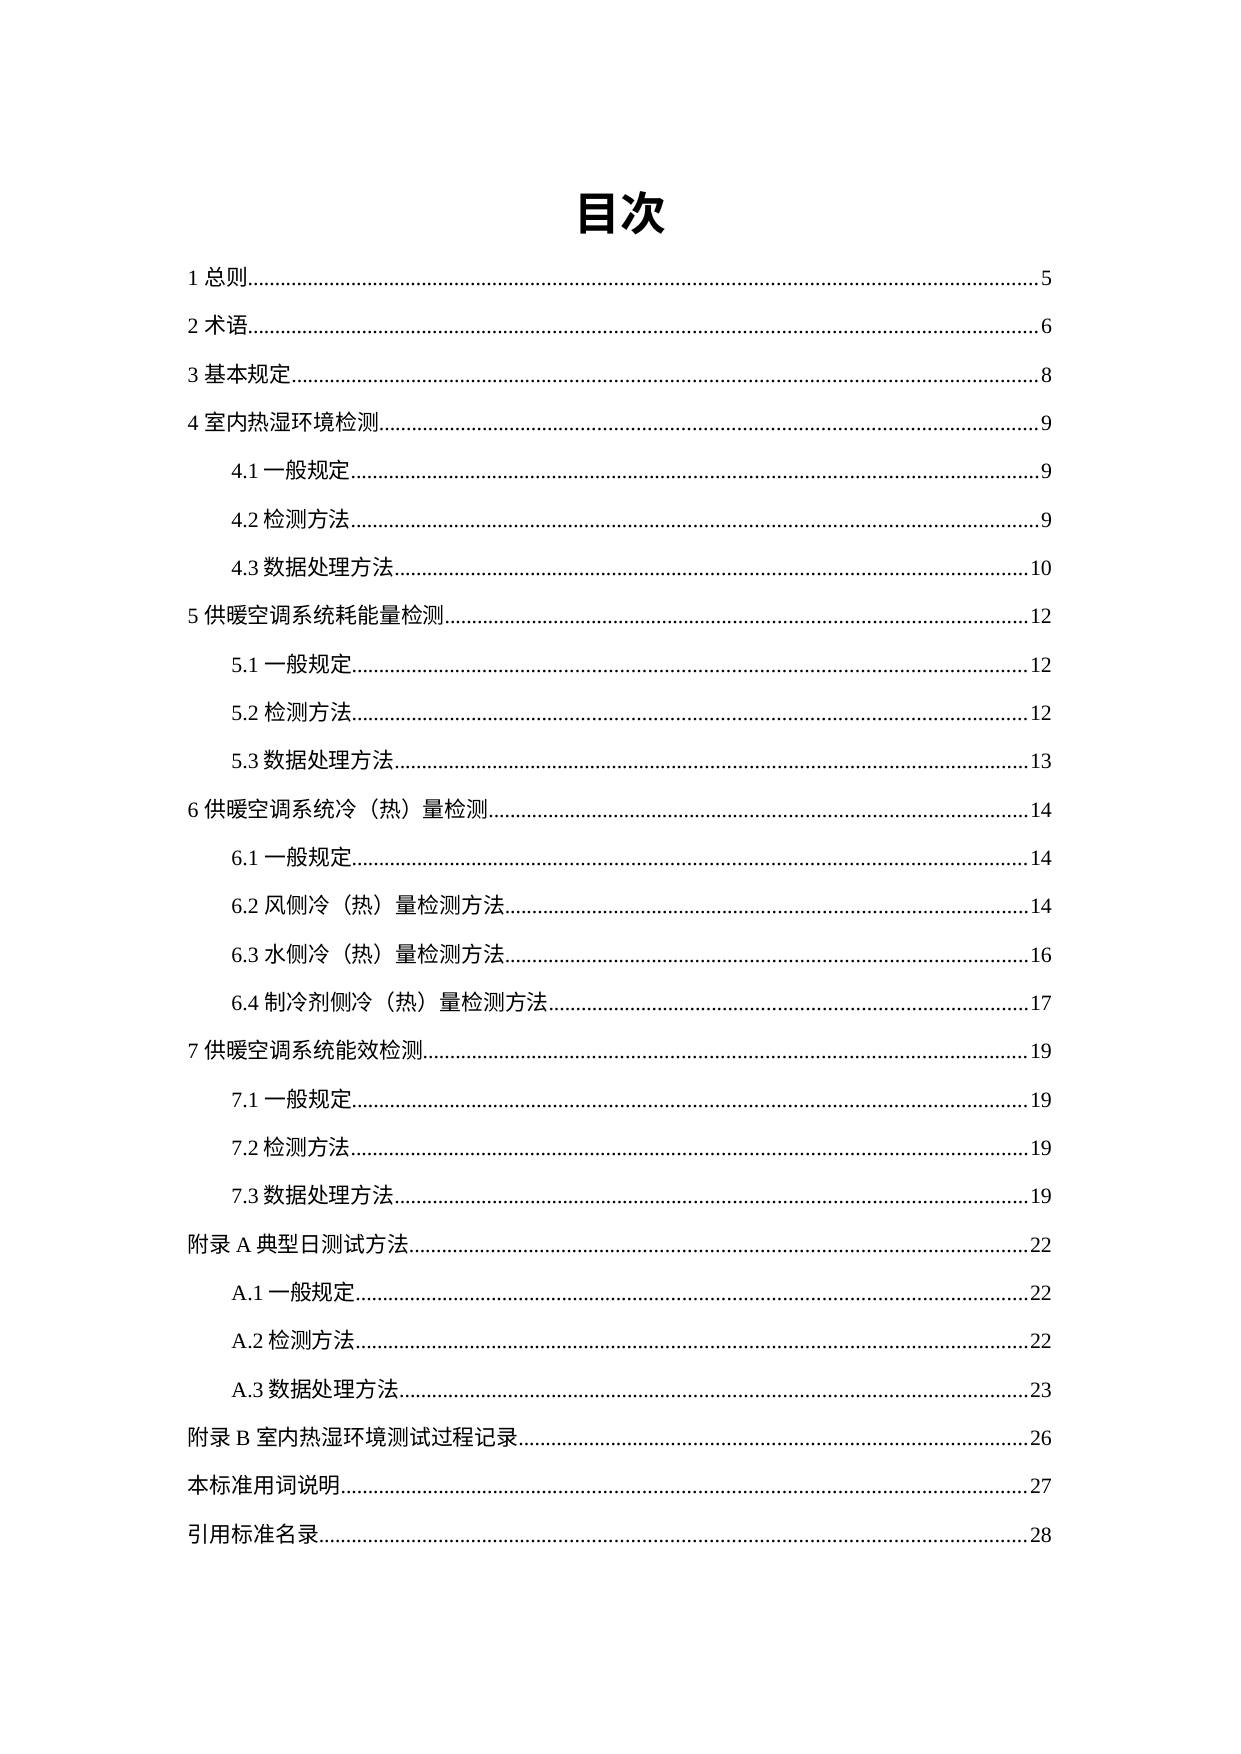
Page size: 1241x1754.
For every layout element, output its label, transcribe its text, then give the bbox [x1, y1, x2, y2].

text 目次 [187, 162, 1053, 259]
text 7.3数据处理方法 19 [231, 1178, 1053, 1210]
text 附录B 室内热湿环境测试过程记录 26 [187, 1419, 1053, 1452]
text 4.1一般规定 9 [231, 453, 1053, 485]
text 7.2检测方法 19 [231, 1129, 1053, 1162]
text 4.2检测方法 9 [231, 501, 1053, 534]
text 2 术语 6 [187, 308, 1053, 340]
text 6.2 风侧冷（热）量检测方法 14 [231, 888, 1053, 920]
text 6.1 一般规定 14 [231, 839, 1053, 872]
text A.2检测方法 22 [231, 1323, 1053, 1355]
text 3 基本规定 8 [187, 356, 1053, 389]
text 1 总则 5 [187, 259, 1053, 292]
text A.3数据处理方法 23 [231, 1371, 1053, 1404]
text 5.3数据处理方法 13 [231, 743, 1053, 775]
text 6.3 水侧冷（热）量检测方法 16 [231, 936, 1053, 969]
text A.1一般规定 22 [231, 1274, 1053, 1307]
text 7 供暖空调系统能效检测 19 [187, 1033, 1053, 1065]
text 本标准用词说明 27 [187, 1468, 1053, 1500]
text 4 室内热湿环境检测 9 [187, 404, 1053, 437]
text 5.2 检测方法 12 [231, 694, 1053, 727]
text 引用标准名录 28 [187, 1516, 1053, 1549]
text 6.4 制冷剂侧冷（热）量检测方法 17 [231, 984, 1053, 1017]
text 5 供暖空调系统耗能量检测 12 [187, 598, 1053, 630]
text 7.1 一般规定 19 [231, 1081, 1053, 1114]
text 4.3数据处理方法 10 [231, 549, 1053, 582]
text 5.1 一般规定 12 [231, 646, 1053, 679]
text 附录A 典型日测试方法 22 [187, 1226, 1053, 1259]
text 6 供暖空调系统冷（热）量检测 14 [187, 791, 1053, 824]
